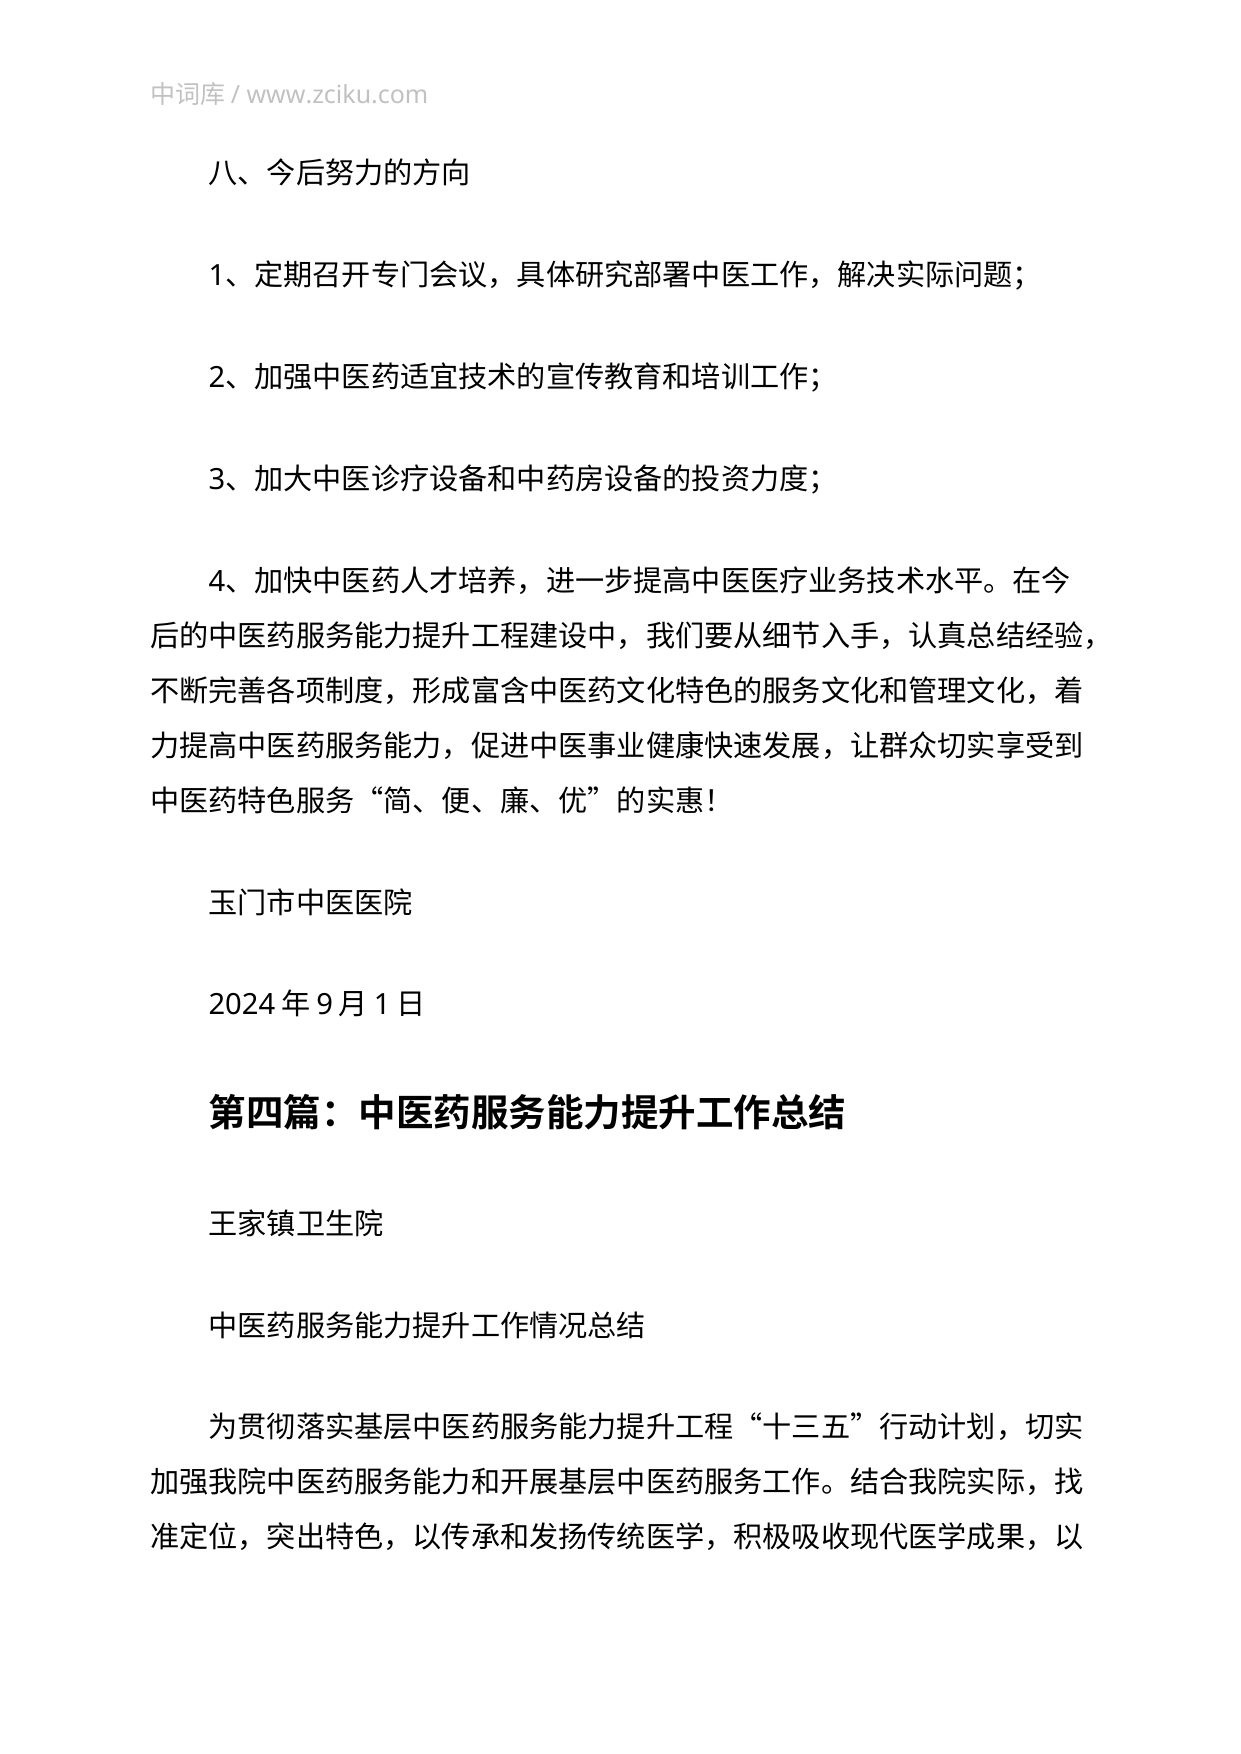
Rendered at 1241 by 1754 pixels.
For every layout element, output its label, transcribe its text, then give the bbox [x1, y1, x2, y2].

text 八、今后努力的方向 [150, 150, 1090, 192]
text 4、加快中医药人才培养，进一步提高中医医疗业务技术水平。在今后的中医药服务能力提升工程建设中，我们要从细节入手，认真总结经验，不断完善各项制度，形成富含中医药文化特色的服务文化和管理文化，着力提高中医药服务能力，促进中医事业健康快速发展，让群众切实享受到中医药特色服务“简、便、廉、优”的实惠！ [150, 558, 1090, 820]
text 玉门市中医医院 [150, 879, 1090, 921]
text 1、定期召开专门会议，具体研究部署中医工作，解决实际问题； [150, 252, 1090, 294]
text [150, 1404, 1090, 1556]
text 3、加大中医诊疗设备和中药房设备的投资力度； [150, 456, 1090, 498]
text 第四篇：中医药服务能力提升工作总结 [150, 1083, 1090, 1137]
text 2、加强中医药适宜技术的宣传教育和培训工作； [150, 354, 1090, 396]
text 中医药服务能力提升工作情况总结 [150, 1302, 1090, 1344]
text 2024年9月1日 [150, 981, 1090, 1023]
text 王家镇卫生院 [150, 1200, 1090, 1243]
